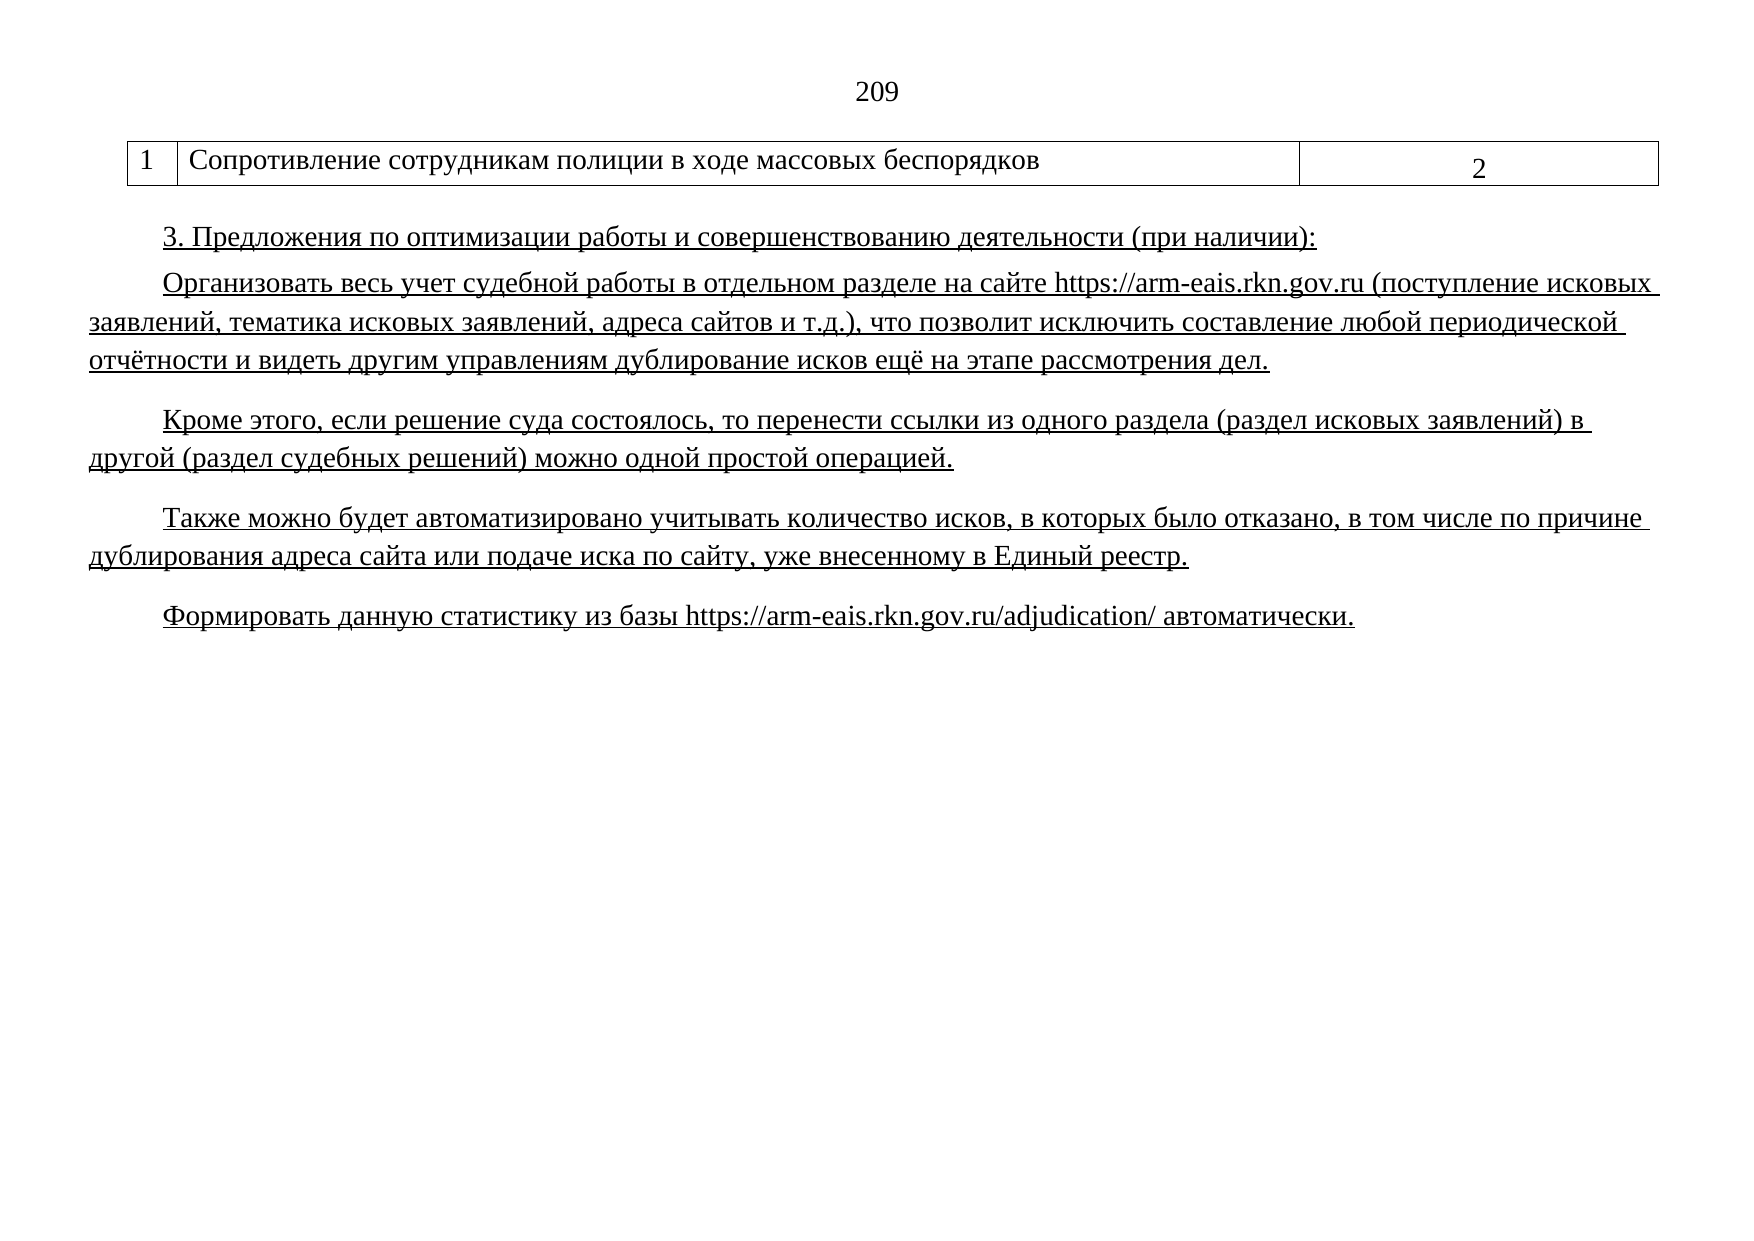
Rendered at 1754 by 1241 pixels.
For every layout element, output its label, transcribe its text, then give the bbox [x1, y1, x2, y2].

text Кроме этого, если решение суда состоялось, то перенести ссылки из одного раздела (раздел исковых заявлений) в другой (раздел судебных решений) можно одной простой операцией. [89, 402, 1665, 474]
text Также можно будет автоматизировано учитывать количество исков, в которых было отказано, в том числе по причине дублирования адреса сайта или подаче иска по сайту, уже внесенному в Единый реестр. [89, 500, 1665, 572]
text Формировать данную статистику из базы https://arm-eais.rkn.gov.ru/adjudication/ автоматически. [89, 598, 1665, 631]
table_header 1 [128, 142, 177, 185]
text Организовать весь учет судебной работы в отдельном разделе на сайте https://arm-eais.rkn.gov.ru (поступление исковых заявлений, тематика исковых заявлений, адреса сайтов и т.д.), что позволит исключить составление любой периодической отчётности и видеть другим управлениям дублирование исков ещё на этапе рассмотрения дел. [89, 265, 1665, 376]
table_header 2 [1300, 142, 1658, 185]
table_header Сопротивление сотрудникам полиции в ходе массовых беспорядков [178, 142, 1299, 185]
text 3. Предложения по оптимизации работы и совершенствованию деятельности (при наличии): [89, 219, 1665, 253]
